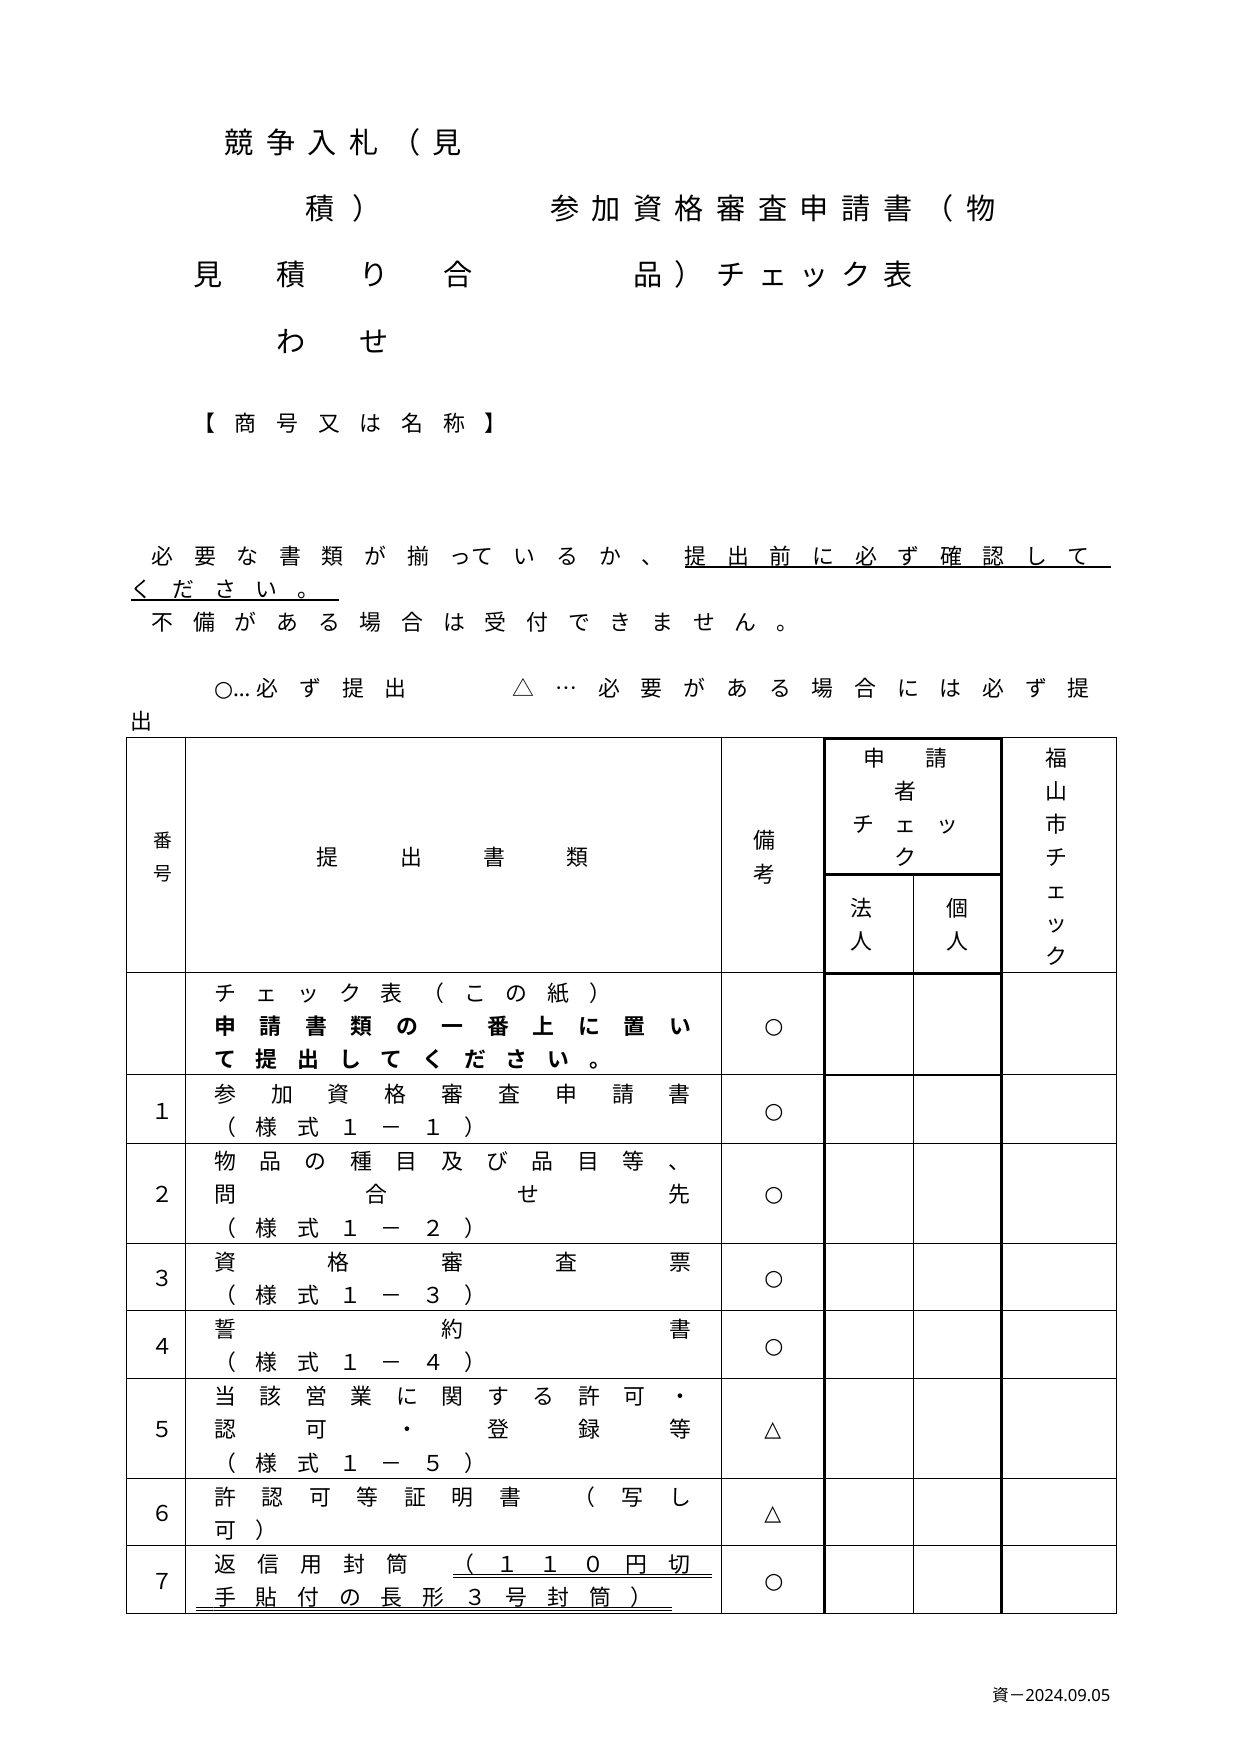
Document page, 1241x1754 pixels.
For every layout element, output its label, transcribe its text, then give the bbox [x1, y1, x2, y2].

table_cell [914, 1076, 1000, 1143]
table_cell [1003, 1144, 1116, 1243]
table_cell 法人 [826, 876, 913, 972]
table_cell 返信用封筒 （１１０円切手貼付の長形３号封筒） [186, 1546, 721, 1613]
table_header 参加資格審査申請書（物品）チェック表 [496, 108, 1042, 372]
table_header 備考 [722, 738, 823, 972]
table_cell [1003, 1244, 1116, 1310]
table_cell [914, 1546, 1000, 1613]
table_cell [826, 1244, 913, 1310]
text 必要な書類が揃っているか、提出前に必ず確認してください。 [131, 538, 1110, 604]
table_cell 個人 [914, 876, 1000, 972]
table_cell [1003, 973, 1116, 1074]
table_cell ○ [722, 1244, 823, 1310]
table_header 申 請 者 チェック [826, 740, 1000, 872]
table_cell [914, 1144, 1000, 1243]
table_cell [914, 1244, 1000, 1310]
table_cell ○ [722, 1311, 823, 1378]
text ○…必ず提出 △…必要がある場合には必ず提出 [131, 671, 1110, 737]
table_cell ３ [127, 1244, 185, 1310]
table_header 競争入札（見積） [186, 108, 496, 240]
table_cell ○ [722, 1144, 823, 1243]
table_cell ○ [722, 1075, 823, 1143]
table_cell [826, 1076, 913, 1143]
table_header 福 山 市 チェック [1003, 738, 1116, 972]
table_cell [826, 1311, 913, 1378]
table_cell チェック表（この紙） 申請書類の一番上に置いて提出してください。 [186, 973, 721, 1074]
table_cell [914, 1311, 1000, 1378]
table_cell △ [722, 1379, 823, 1478]
table_header 番号 [127, 738, 185, 972]
table_cell [914, 1479, 1000, 1545]
table_cell △ [722, 1479, 823, 1545]
table_cell ２ [127, 1144, 185, 1243]
table_cell 誓約書 （様式１－４） [186, 1311, 721, 1378]
table_cell [914, 1379, 1000, 1478]
table_cell [826, 1546, 913, 1613]
table_cell 許認可等証明書 （写し可） [186, 1479, 721, 1545]
table_cell [826, 1479, 913, 1545]
table_cell ５ [127, 1379, 185, 1478]
table_cell 資格審査票 （様式１－３） [186, 1244, 721, 1310]
table_cell [826, 1379, 913, 1478]
table_cell ○ [722, 1546, 823, 1613]
table_cell [826, 975, 913, 1074]
table_cell ○ [722, 973, 823, 1074]
table_cell ７ [127, 1546, 185, 1613]
table_cell 物品の種目及び品目等、問合せ先 （様式１－２） [186, 1144, 721, 1243]
table_cell 見 積 り 合 わ せ [186, 240, 496, 372]
text 【商号又は名称】 [131, 406, 1110, 439]
table_cell [1003, 1311, 1116, 1378]
table_cell 当該営業に関する許可・認可・登録等 （様式１－５） [186, 1379, 721, 1478]
table_cell [1003, 1075, 1116, 1143]
table_cell [127, 973, 185, 1074]
table_cell １ [127, 1075, 185, 1143]
text 不備がある場合は受付できません。 [131, 604, 1110, 637]
table_cell ６ [127, 1479, 185, 1545]
table_cell ４ [127, 1311, 185, 1378]
table_cell [1003, 1546, 1116, 1613]
table_cell 参加資格審査申請書 （様式１－１） [186, 1075, 721, 1143]
table_header 提 出 書 類 [186, 738, 721, 972]
table_cell [914, 975, 1000, 1074]
table_cell [1003, 1479, 1116, 1545]
table_cell [1003, 1379, 1116, 1478]
table_cell [826, 1144, 913, 1243]
